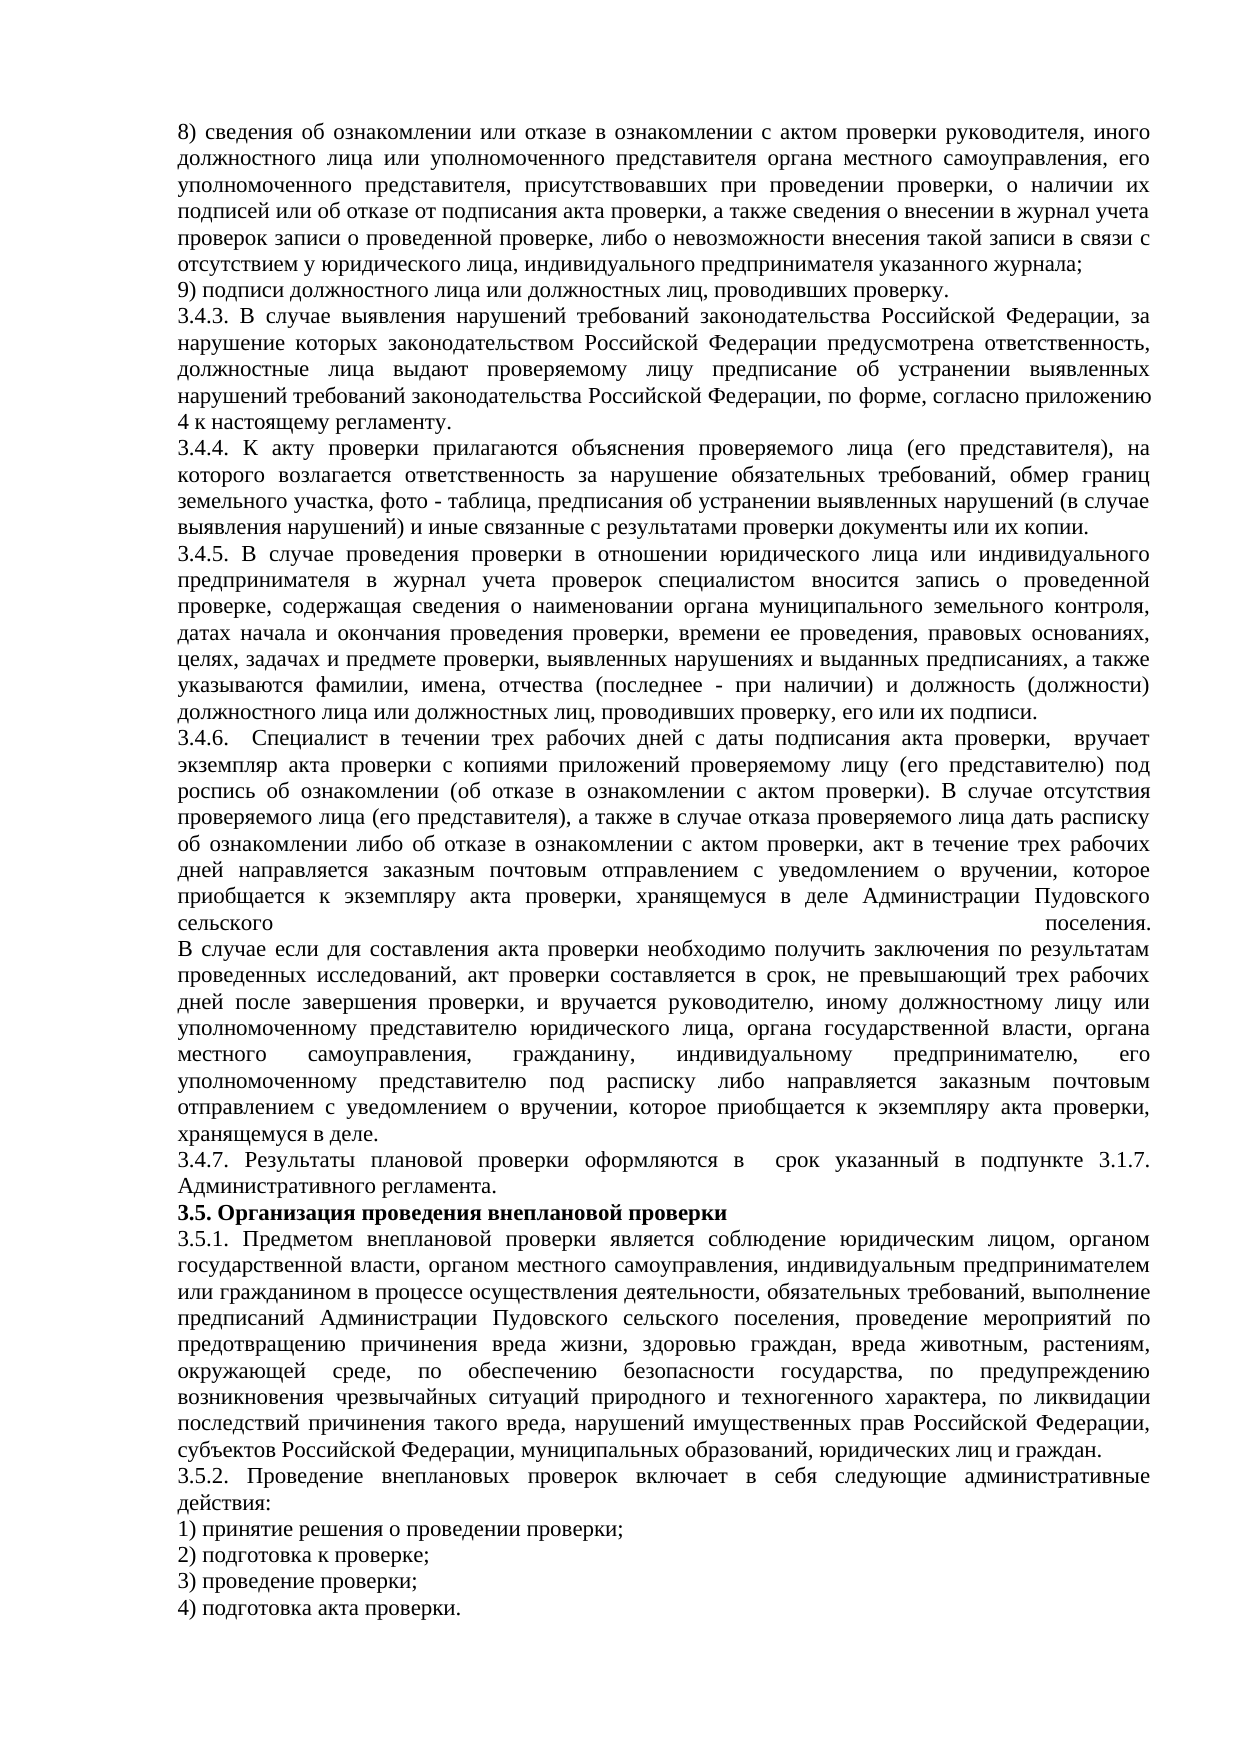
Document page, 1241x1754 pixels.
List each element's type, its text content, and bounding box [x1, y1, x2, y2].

text 3) проведение проверки; [177, 1568, 1152, 1594]
text 3.5.2. Проведение внеплановых проверок включает в себя следующие административные действия: 1) принятие решения о проведении проверки; [177, 1462, 1152, 1541]
text 8) сведения об ознакомлении или отказе в ознакомлении с актом проверки руководителя, иного должностного лица или уполномоченного представителя органа местного самоуправления, его уполномоченного представителя, присутствовавших при проведении проверки, о наличии их подписей или об отказе от подписания акта проверки, а также сведения о внесении в журнал учета проверок записи о проведенной проверке, либо о невозможности внесения такой записи в связи с отсутствием у юридического лица, индивидуального предпринимателя указанного журнала; [177, 118, 1152, 276]
text 3.4.7. Результаты плановой проверки оформляются в срок указанный в подпункте 3.1.7. Административного регламента. [177, 1146, 1152, 1199]
text 3.4.5. В случае проведения проверки в отношении юридического лица или индивидуального предпринимателя в журнал учета проверок специалистом вносится запись о проведенной проверке, содержащая сведения о наименовании органа муниципального земельного контроля, датах начала и окончания проведения проверки, времени ее проведения, правовых основаниях, целях, задачах и предмете проверки, выявленных нарушениях и выданных предписаниях, а также указываются фамилии, имена, отчества (последнее - при наличии) и должность (должности) должностного лица или должностных лиц, проводивших проверку, его или их подписи. [177, 540, 1152, 724]
text 3.4.4. К акту проверки прилагаются объяснения проверяемого лица (его представителя), на которого возлагается ответственность за нарушение обязательных требований, обмер границ земельного участка, фото - таблица, предписания об устранении выявленных нарушений (в случае выявления нарушений) и иные связанные с результатами проверки документы или их копии. [177, 434, 1152, 540]
text 9) подписи должностного лица или должностных лиц, проводивших проверку. [177, 276, 1152, 303]
text 3.5. Организация проведения внеплановой проверки [177, 1199, 1152, 1225]
text 3.4.6. Специалист в течении трех рабочих дней с даты подписания акта проверки, вручает экземпляр акта проверки с копиями приложений проверяемому лицу (его представителю) под роспись об ознакомлении (об отказе в ознакомлении с актом проверки). В случае отсутствия проверяемого лица (его представителя), а также в случае отказа проверяемого лица дать расписку об ознакомлении либо об отказе в ознакомлении с актом проверки, акт в течение трех рабочих дней направляется заказным почтовым отправлением с уведомлением о вручении, которое приобщается к экземпляру акта проверки, хранящемуся в деле Администрации Пудовского сельского поселения. В случае если для составления акта проверки необходимо получить заключения по результатам проведенных исследований, акт проверки составляется в срок, не превышающий трех рабочих дней после завершения проверки, и вручается руководителю, иному должностному лицу или уполномоченному представителю юридического лица, органа государственной власти, органа местного самоуправления, гражданину, индивидуальному предпринимателю, его уполномоченному представителю под расписку либо направляется заказным почтовым отправлением с уведомлением о вручении, которое приобщается к экземпляру акта проверки, хранящемуся в деле. [177, 724, 1152, 1146]
text 2) подготовка к проверке; [177, 1541, 1152, 1568]
text 3.5.1. Предметом внеплановой проверки является соблюдение юридическим лицом, органом государственной власти, органом местного самоуправления, индивидуальным предпринимателем или гражданином в процессе осуществления деятельности, обязательных требований, выполнение предписаний Администрации Пудовского сельского поселения, проведение мероприятий по предотвращению причинения вреда жизни, здоровью граждан, вреда животным, растениям, окружающей среде, по обеспечению безопасности государства, по предупреждению возникновения чрезвычайных ситуаций природного и техногенного характера, по ликвидации последствий причинения такого вреда, нарушений имущественных прав Российской Федерации, субъектов Российской Федерации, муниципальных образований, юридических лиц и граждан. [177, 1225, 1152, 1462]
text 3.4.3. В случае выявления нарушений требований законодательства Российской Федерации, за нарушение которых законодательством Российской Федерации предусмотрена ответственность, должностные лица выдают проверяемому лицу предписание об устранении выявленных нарушений требований законодательства Российской Федерации, по форме, согласно приложению 4 к настоящему регламенту. [177, 303, 1152, 434]
text 4) подготовка акта проверки. [177, 1594, 1152, 1620]
